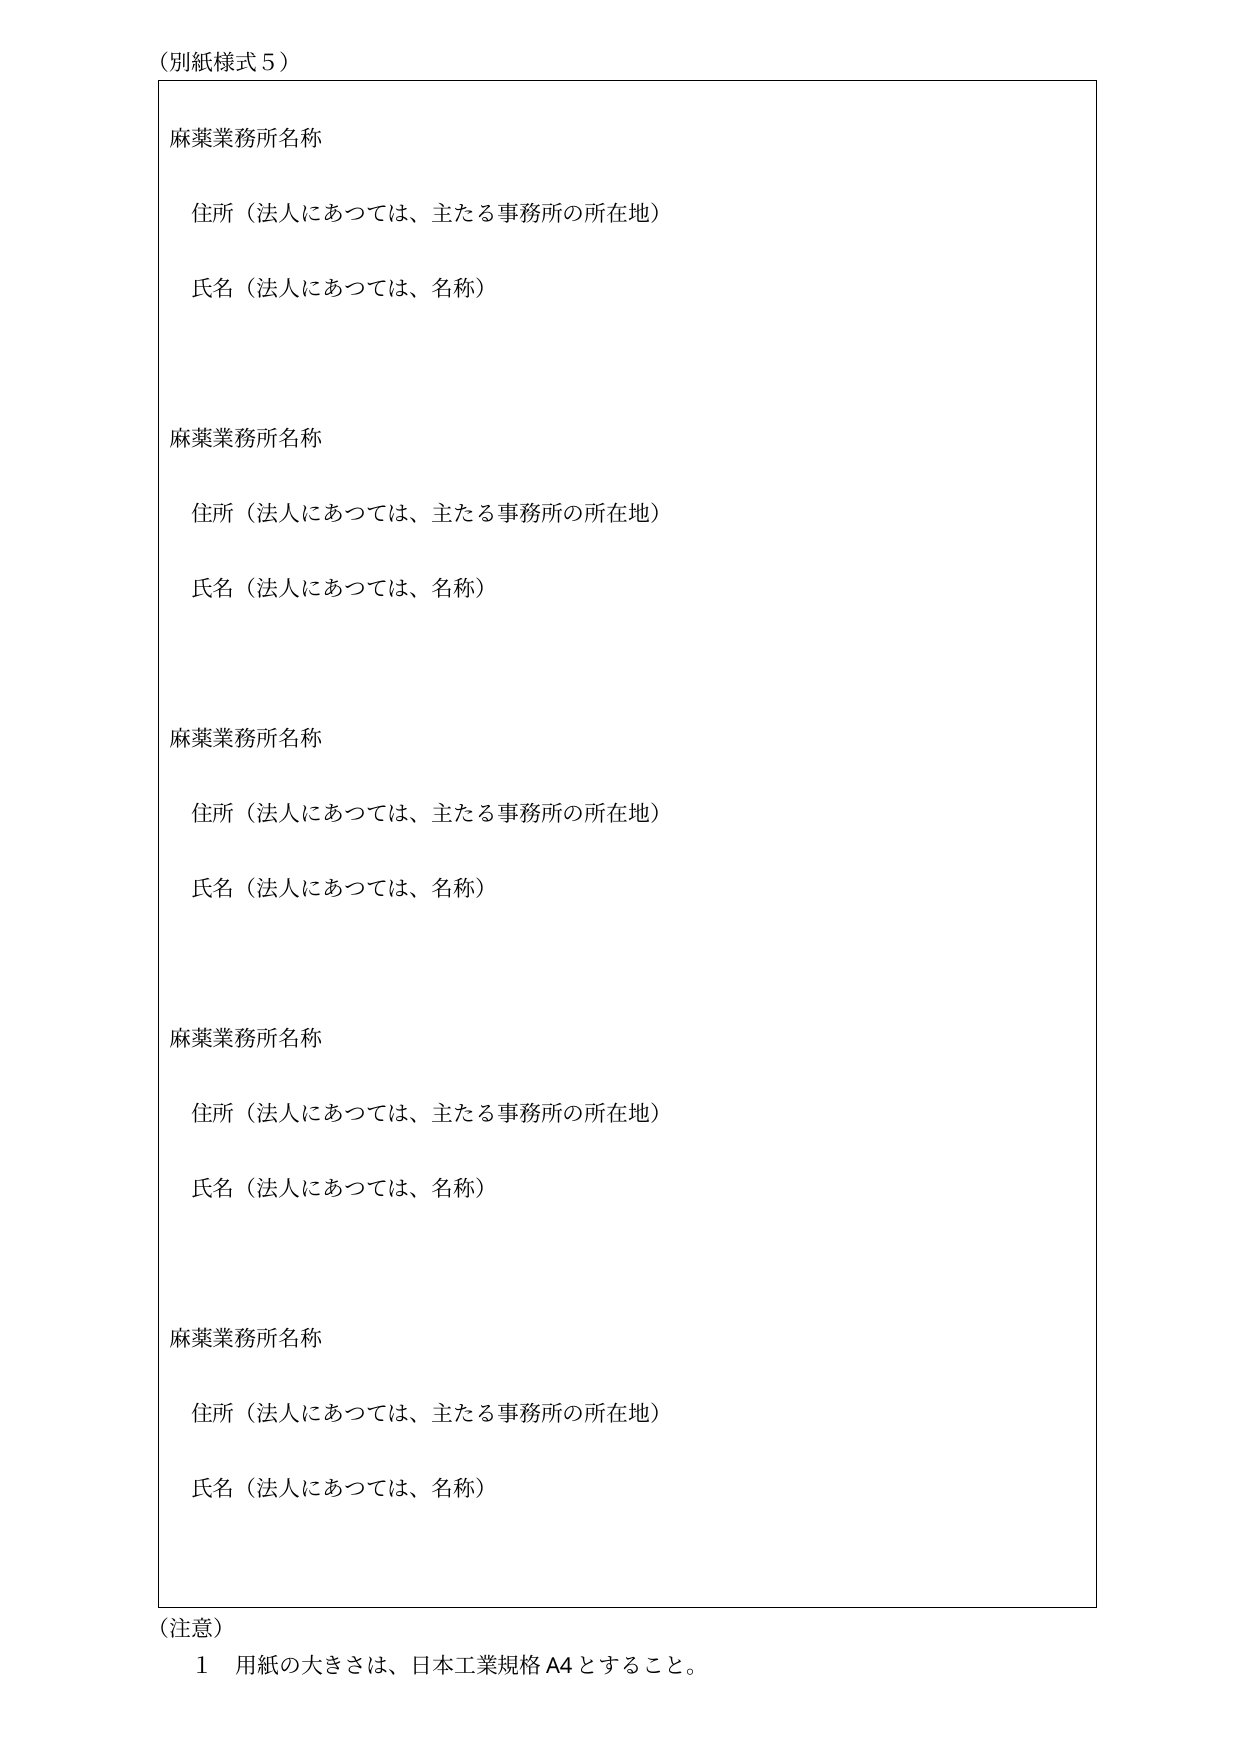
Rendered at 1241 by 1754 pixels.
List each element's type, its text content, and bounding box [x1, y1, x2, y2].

text （別紙様式５） [148, 43, 1092, 80]
text （注意） [148, 1608, 1092, 1645]
table_header 麻薬業務所名称 住所（法人にあつては、主たる事務所の所在地） 氏名（法人にあつては、名称） 麻薬業務所名称 住所（法人にあつては、主たる事務所の所在地） 氏名（法人にあつては、名称） 麻薬業務所名称 住所（法人にあつては、主たる事務所の所在地） 氏名（法人にあつては、名称） 麻薬業務所名称 住所（法人にあつては、主たる事務所の所在地） 氏名（法人にあつては、名称） 麻薬業務所名称 住所（法人にあつては、主たる事務所の所在地） 氏名（法人にあつては、名称） [159, 81, 1096, 1607]
text １ 用紙の大きさは、日本工業規格A4とすること。 [148, 1645, 1092, 1683]
